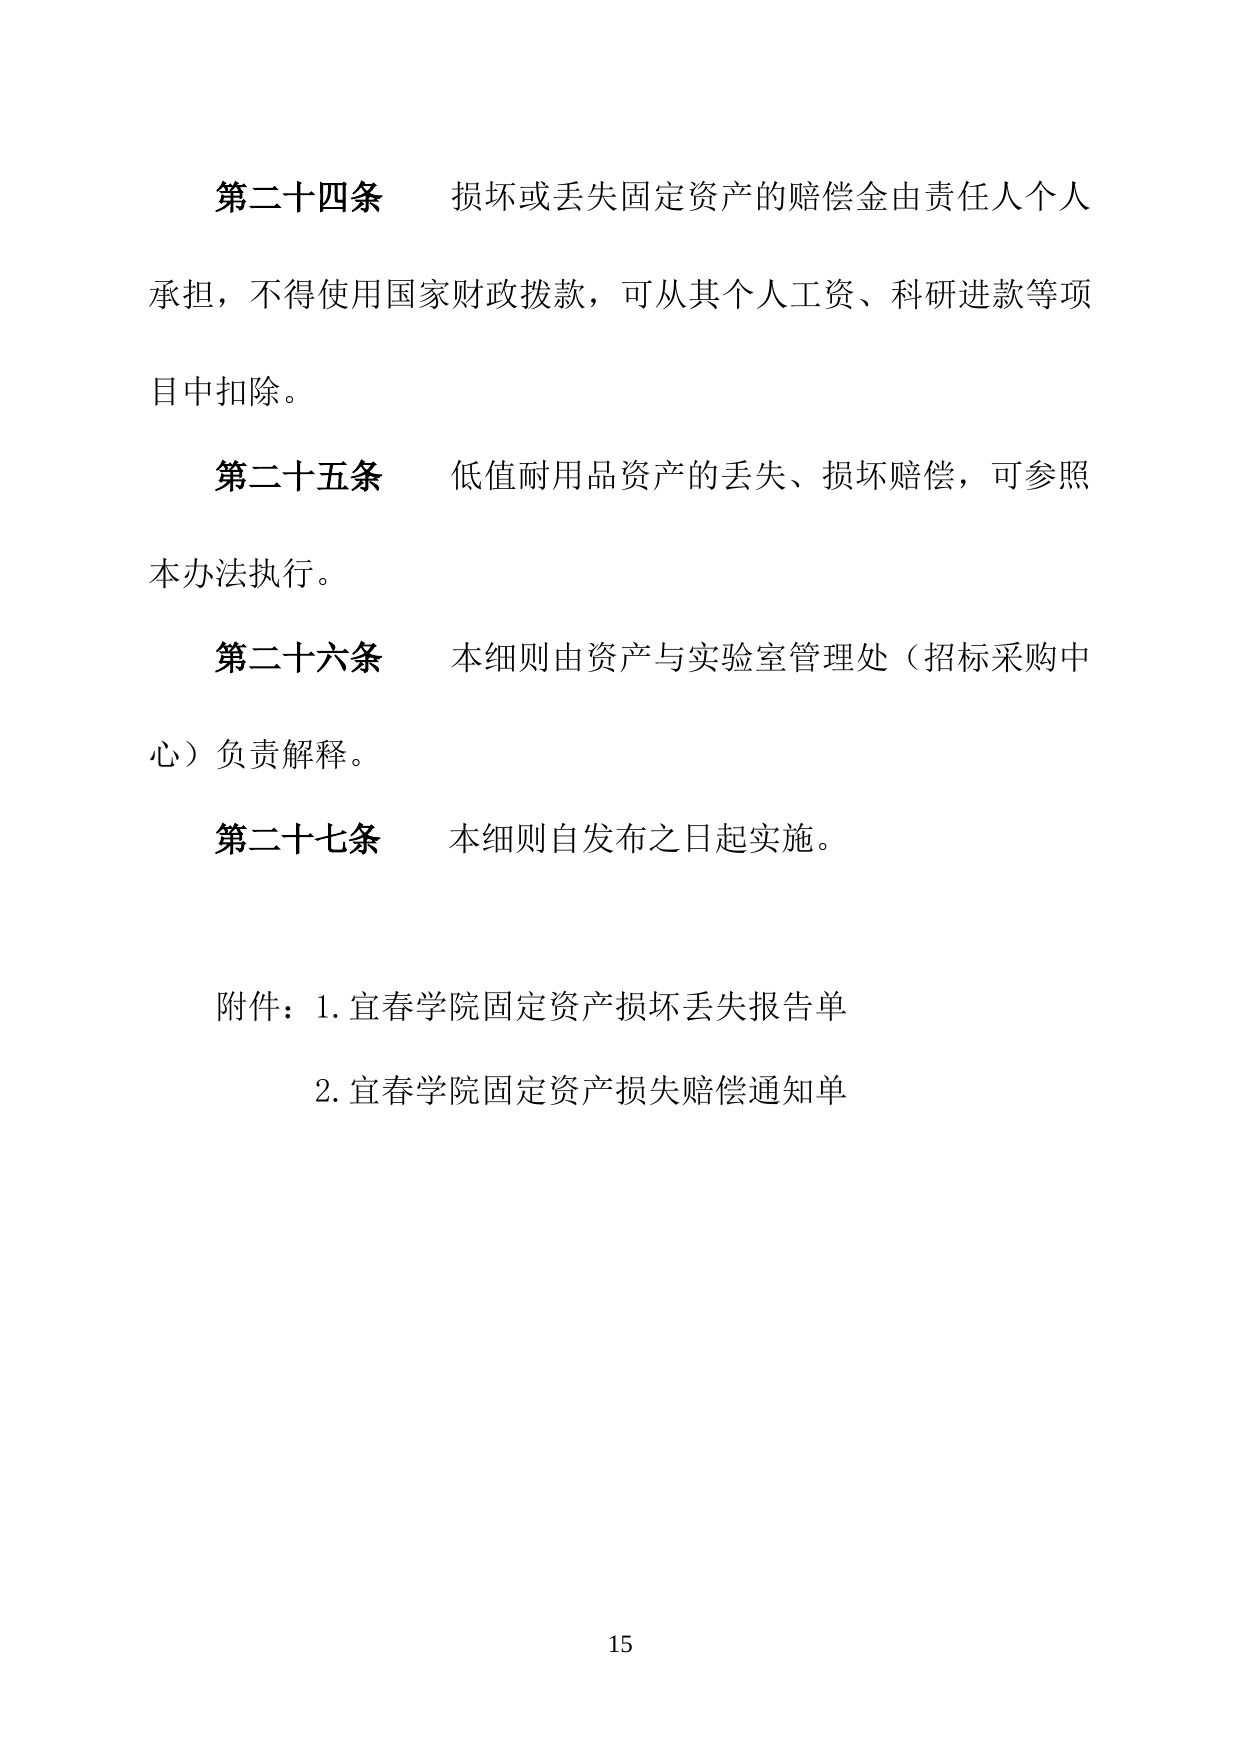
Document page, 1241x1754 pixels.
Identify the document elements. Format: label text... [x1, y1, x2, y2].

text 2.宜春学院固定资产损失赔偿通知单 [148, 1056, 1092, 1121]
text 第二十四条 损坏或丢失固定资产的赔偿金由责任人个人承担，不得使用国家财政拨款，可从其个人工资、科研进款等项目中扣除。 [148, 311, 1092, 422]
text 第二十六条 本细则由资产与实验室管理处（招标采购中心）负责解释。 [148, 622, 1092, 785]
text 第二十五条 低值耐用品资产的丢失、损坏赔偿，可参照本办法执行。 [148, 441, 1092, 603]
text 第二十七条 本细则自发布之日起实施。 [148, 804, 1092, 869]
text 第二十四条 损坏或丢失固定资产的赔偿金由责任人个人承担，不得使用国家财政拨款，可从其个人工资、科研进款等项目中扣除。 [148, 162, 1092, 273]
text 附件：1.宜春学院固定资产损坏丢失报告单 [148, 972, 1092, 1037]
